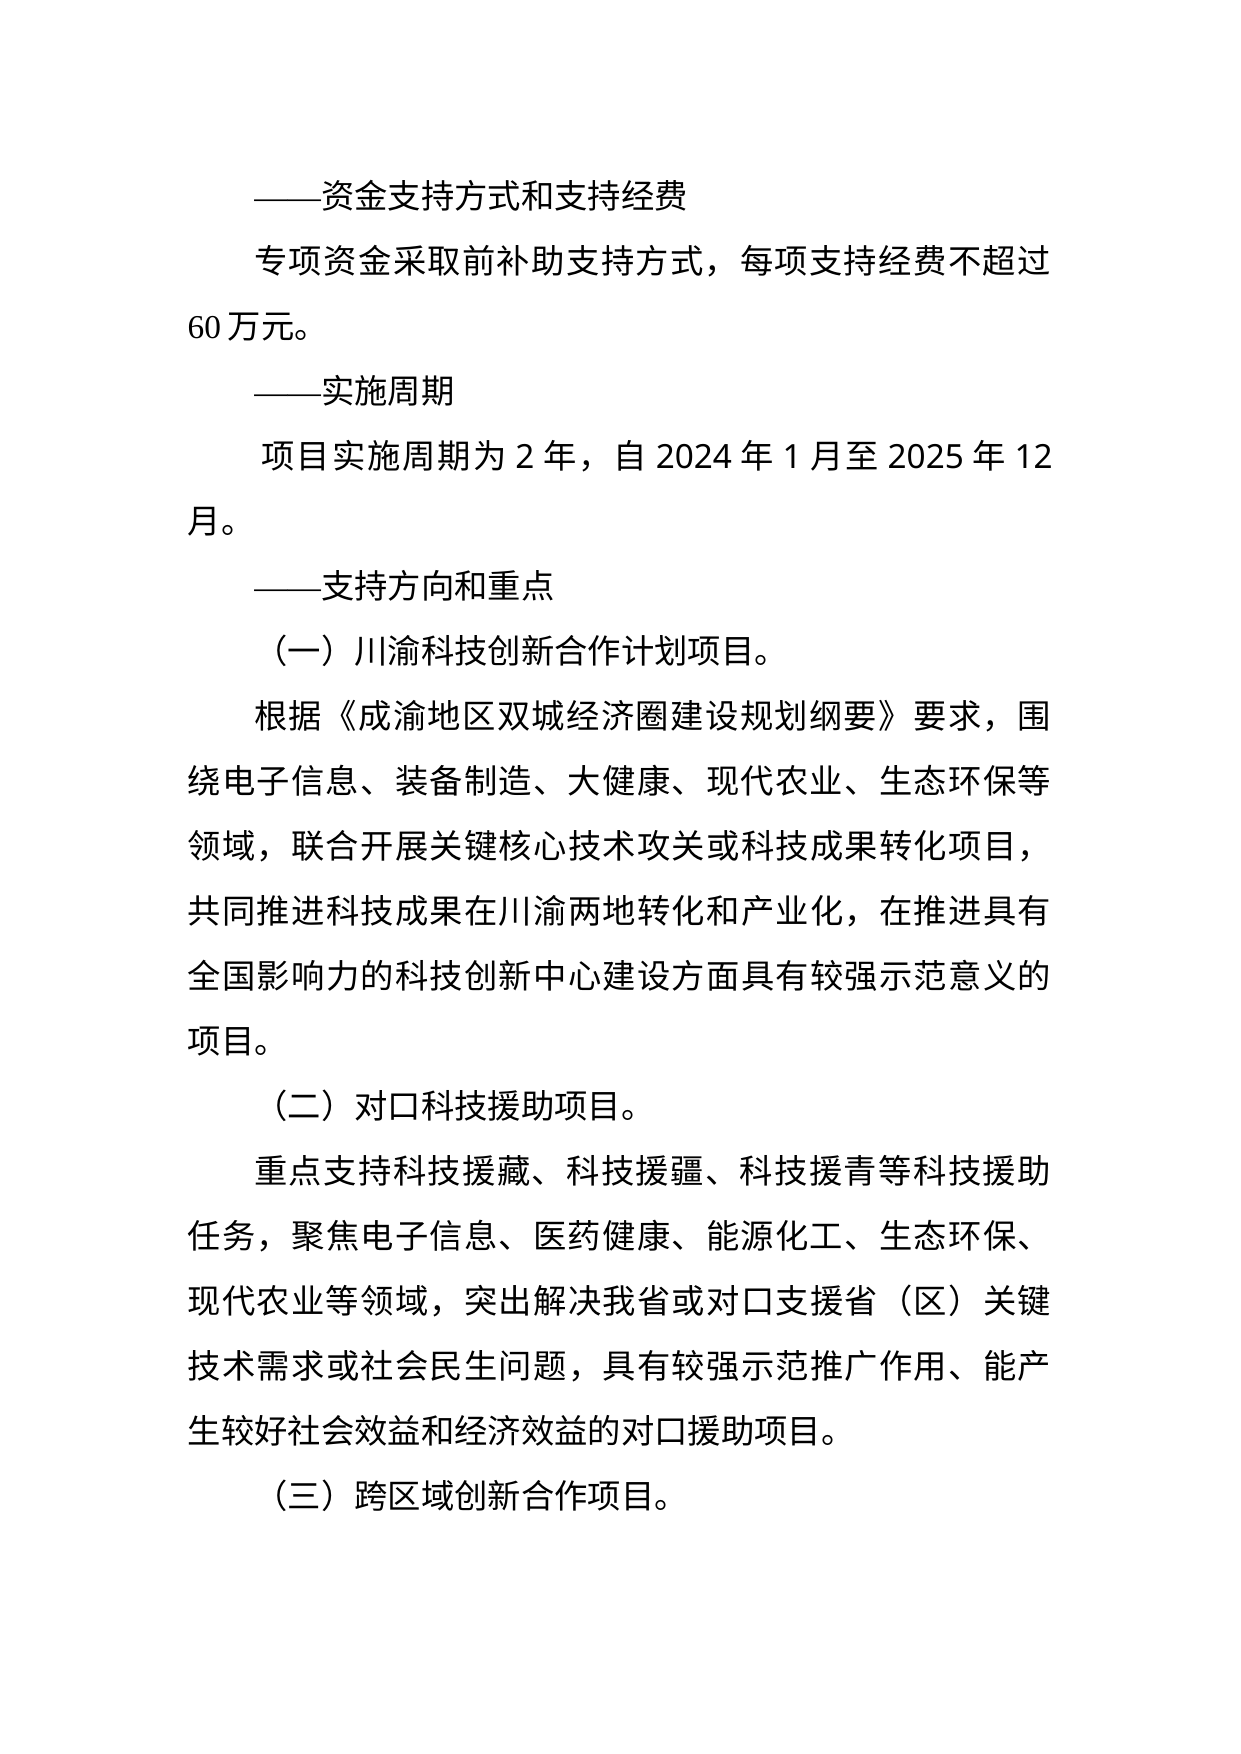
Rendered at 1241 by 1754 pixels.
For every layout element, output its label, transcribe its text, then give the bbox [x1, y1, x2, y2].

text （二）对口科技援助项目。 [187, 1072, 1053, 1137]
text 重点支持科技援藏、科技援疆、科技援青等科技援助任务，聚焦电子信息、医药健康、能源化工、生态环保、现代农业等领域，突出解决我省或对口支援省（区）关键技术需求或社会民生问题，具有较强示范推广作用、能产生较好社会效益和经济效益的对口援助项目。 [187, 1137, 1053, 1462]
text （三）跨区域创新合作项目。 [187, 1462, 1053, 1527]
text 专项资金采取前补助支持方式，每项支持经费不超过60万元。 [187, 227, 1053, 357]
text （一）川渝科技创新合作计划项目。 [187, 617, 1053, 682]
text 项目实施周期为2年，自2024年1月至2025年12月。 [187, 422, 1053, 552]
text ——实施周期 [187, 357, 1053, 422]
text 根据《成渝地区双城经济圈建设规划纲要》要求，围绕电子信息、装备制造、大健康、现代农业、生态环保等领域，联合开展关键核心技术攻关或科技成果转化项目，共同推进科技成果在川渝两地转化和产业化，在推进具有全国影响力的科技创新中心建设方面具有较强示范意义的项目。 [187, 682, 1053, 1072]
text ——支持方向和重点 [187, 552, 1053, 617]
text ——资金支持方式和支持经费 [187, 162, 1053, 227]
